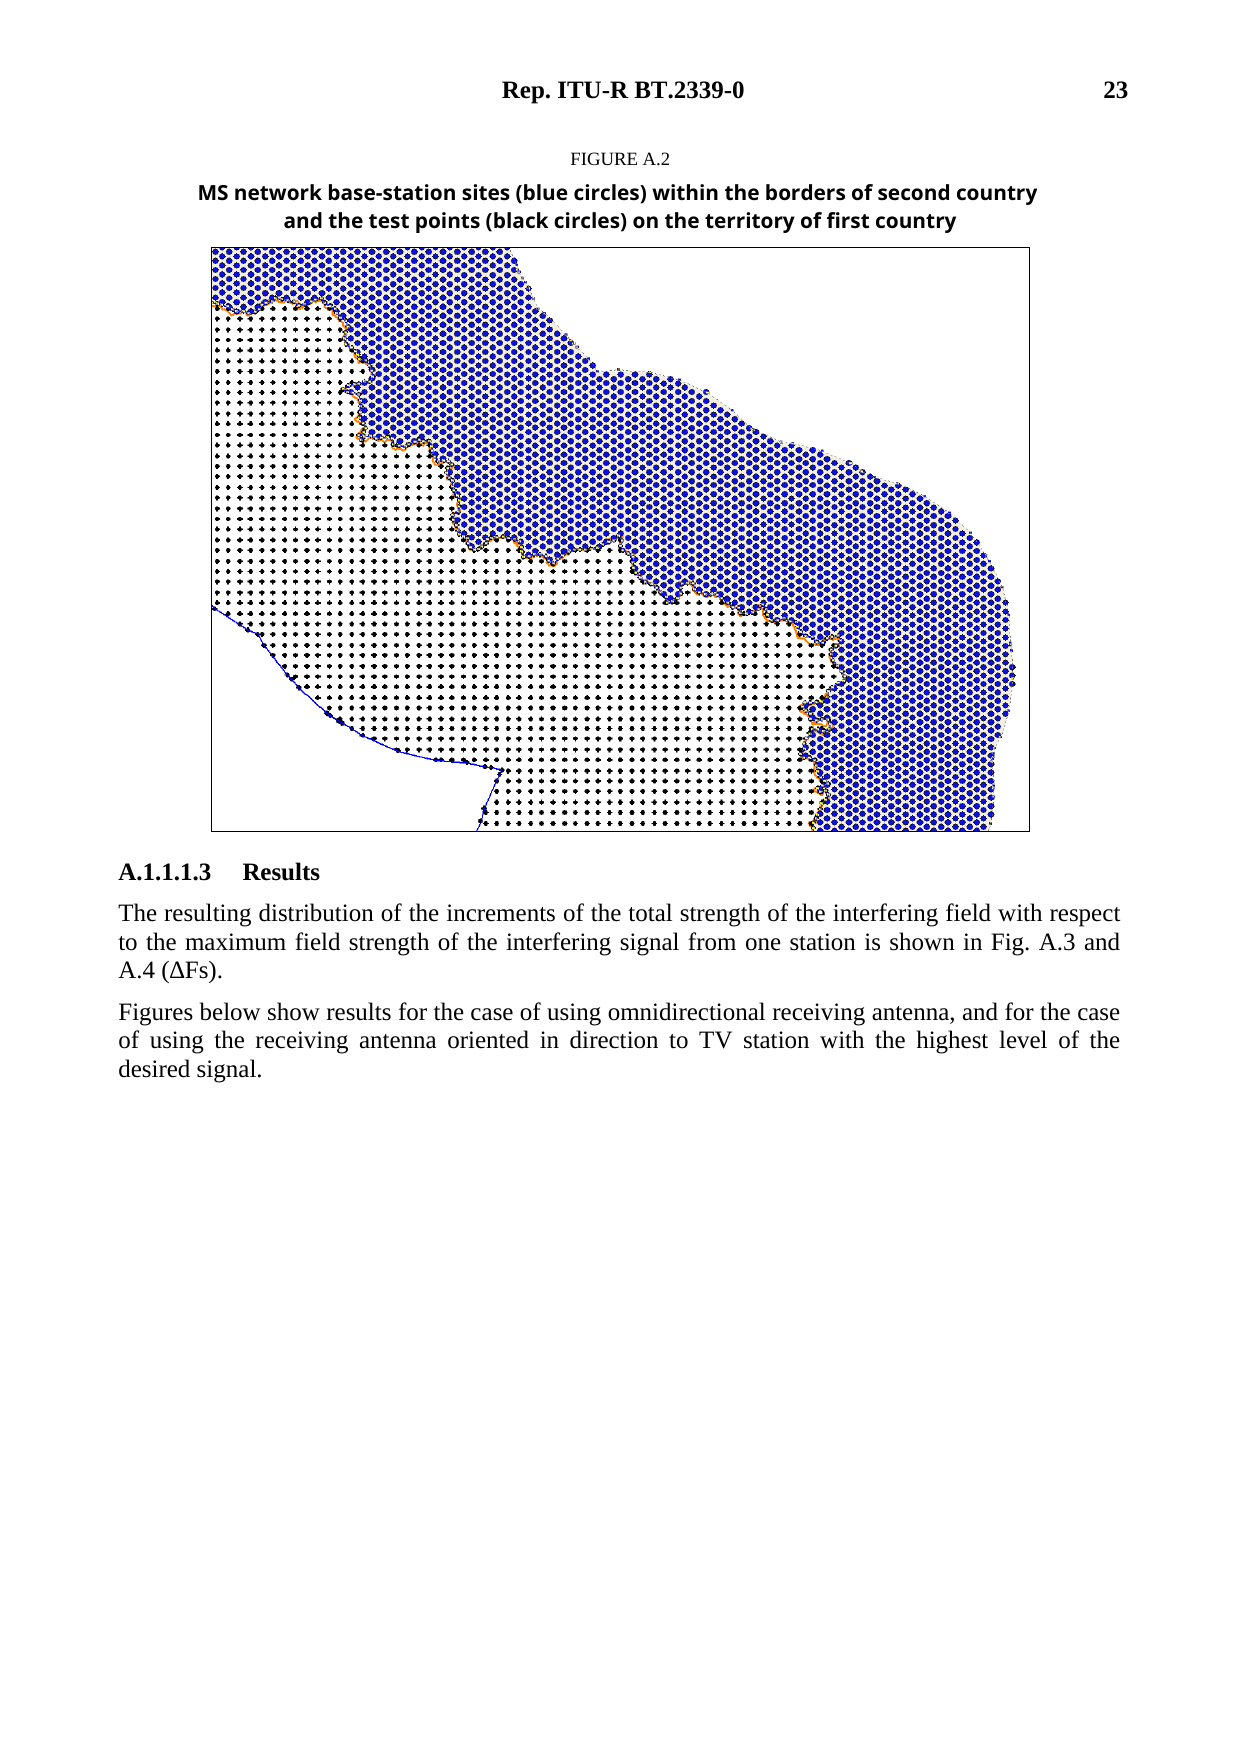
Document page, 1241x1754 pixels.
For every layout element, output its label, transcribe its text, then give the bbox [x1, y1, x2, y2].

text The resulting distribution of the increments of the total strength of the interfering field with respect to the maximum field strength of the interfering signal from one station is shown in Fig. A.3 and A.4 (∆Fs). [118, 898, 1122, 984]
text Figure A.2 [118, 148, 1122, 169]
title MS network base-station sites (blue circles) within the borders of second country and the test points (black circles) on the territory of first country [118, 178, 1122, 234]
picture [212, 248, 1029, 831]
subtitle A.1.1.1.3 Results [118, 857, 1122, 885]
text Figures below show results for the case of using omnidirectional receiving antenna, and for the case of using the receiving antenna oriented in direction to TV station with the highest level of the desired signal. [118, 997, 1122, 1083]
